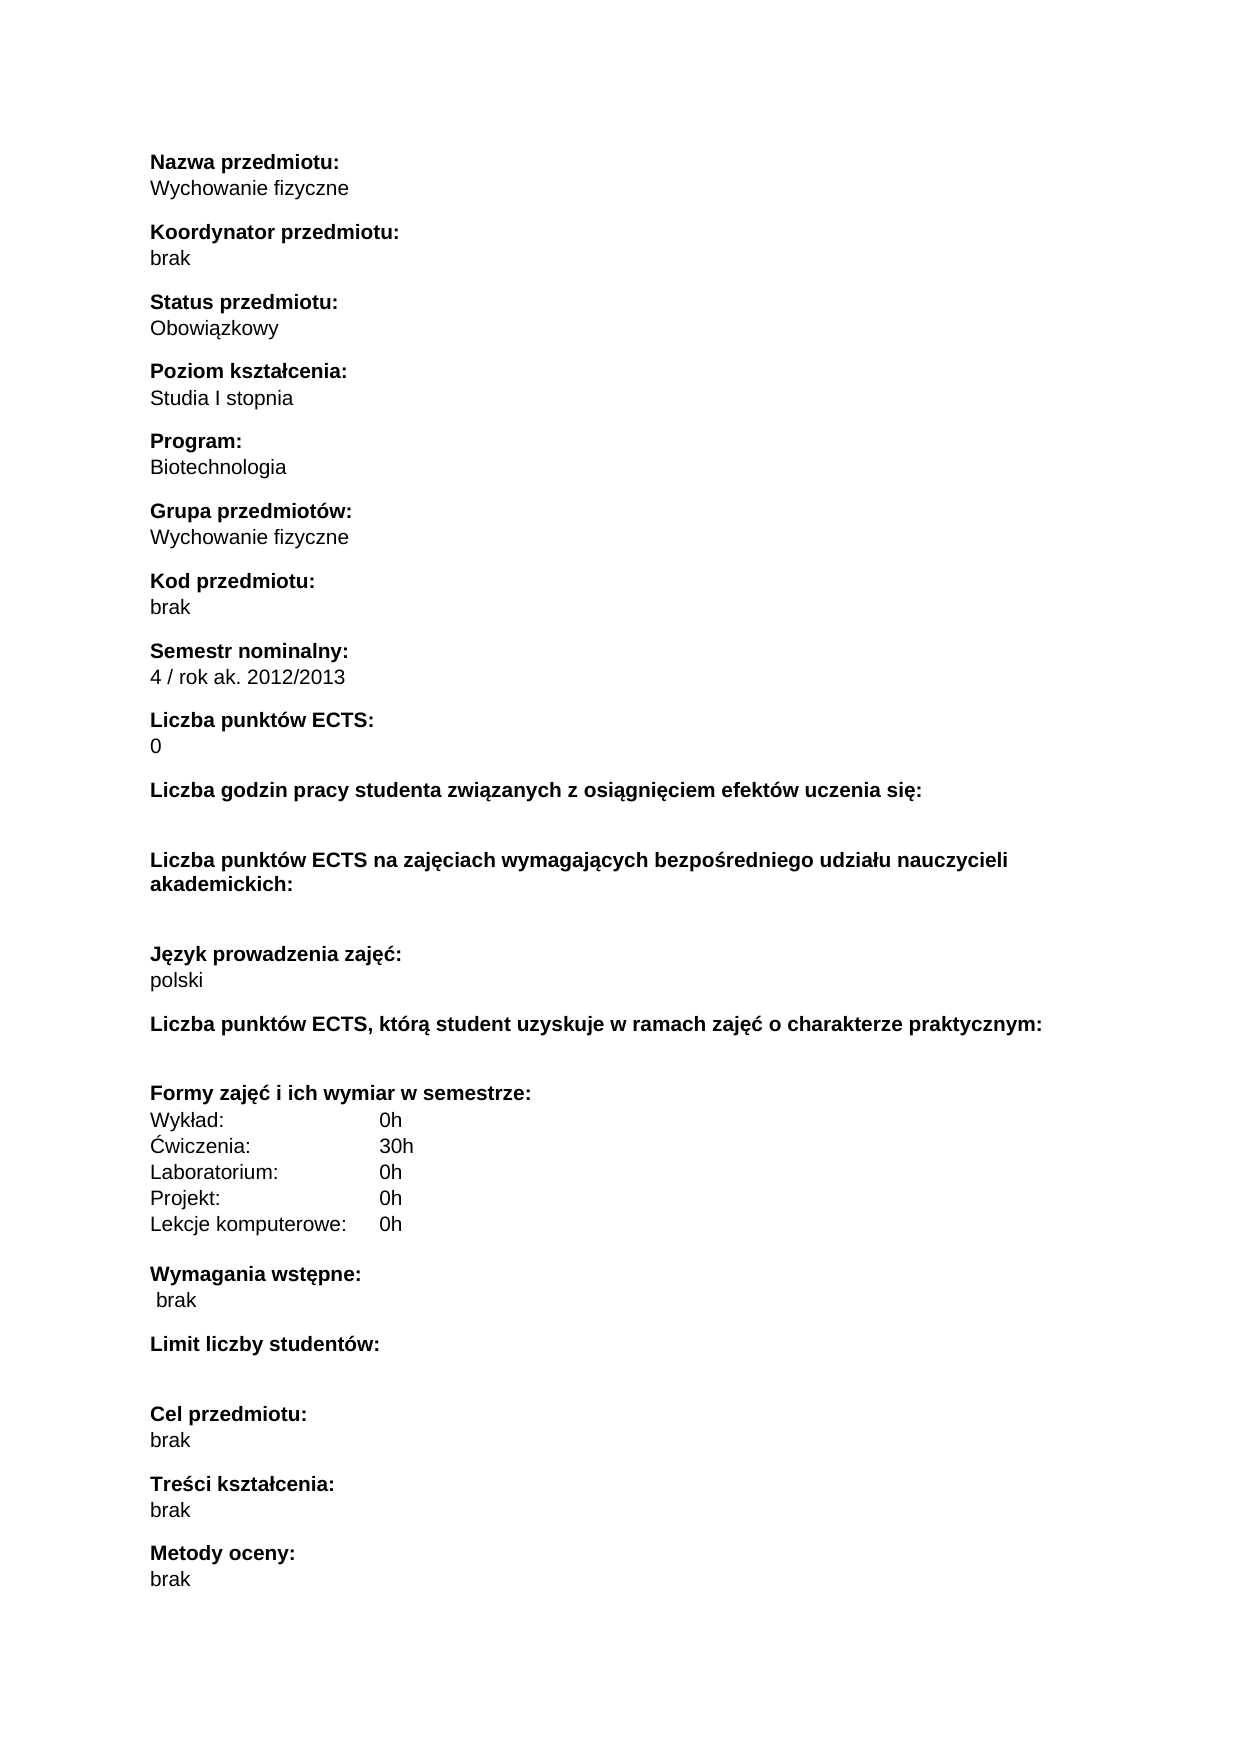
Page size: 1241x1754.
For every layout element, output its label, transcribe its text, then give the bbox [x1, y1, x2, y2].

table_cell 0h [369, 1184, 597, 1210]
table_cell Projekt: [140, 1186, 367, 1210]
text Cel przedmiotu: [150, 1402, 1090, 1426]
text Kod przedmiotu: [150, 569, 1090, 593]
table_header 0h [369, 1108, 597, 1132]
text brak [150, 1288, 1090, 1312]
table_cell Laboratorium: [140, 1160, 367, 1184]
text Formy zajęć i ich wymiar w semestrze: [150, 1081, 1090, 1105]
table_cell 30h [369, 1132, 597, 1158]
text Liczba punktów ECTS, którą student uzyskuje w ramach zajęć o charakterze praktycznym: [150, 1011, 1090, 1035]
text Wymagania wstępne: [150, 1262, 1090, 1286]
table_cell 0h [369, 1210, 597, 1236]
text Nazwa przedmiotu: [150, 150, 1090, 174]
text Metody oceny: [150, 1541, 1090, 1565]
text Wychowanie fizyczne [150, 525, 1090, 549]
text Liczba punktów ECTS: [150, 708, 1090, 732]
text brak [150, 1428, 1090, 1452]
text Semestr nominalny: [150, 638, 1090, 662]
text brak [150, 246, 1090, 270]
text polski [150, 968, 1090, 992]
table_header Wykład: [140, 1108, 367, 1132]
text Limit liczby studentów: [150, 1332, 1090, 1356]
text brak [150, 1567, 1090, 1591]
table_cell Lekcje komputerowe: [140, 1212, 367, 1236]
text Liczba godzin pracy studenta związanych z osiągnięciem efektów uczenia się: [150, 778, 1090, 802]
table_cell Ćwiczenia: [140, 1134, 367, 1158]
text Wychowanie fizyczne [150, 176, 1090, 200]
text brak [150, 1497, 1090, 1521]
text Studia I stopnia [150, 385, 1090, 409]
text Koordynator przedmiotu: [150, 220, 1090, 244]
text Liczba punktów ECTS na zajęciach wymagających bezpośredniego udziału nauczycieli akademickich: [150, 848, 1090, 896]
text Biotechnologia [150, 455, 1090, 479]
text Poziom kształcenia: [150, 359, 1090, 383]
text Obowiązkowy [150, 316, 1090, 339]
text Status przedmiotu: [150, 289, 1090, 313]
text Program: [150, 429, 1090, 453]
text 0 [150, 734, 1090, 758]
text Treści kształcenia: [150, 1471, 1090, 1495]
text Grupa przedmiotów: [150, 499, 1090, 523]
text Język prowadzenia zajęć: [150, 942, 1090, 966]
text brak [150, 595, 1090, 619]
table_cell 0h [369, 1158, 597, 1184]
text 4 / rok ak. 2012/2013 [150, 664, 1090, 688]
